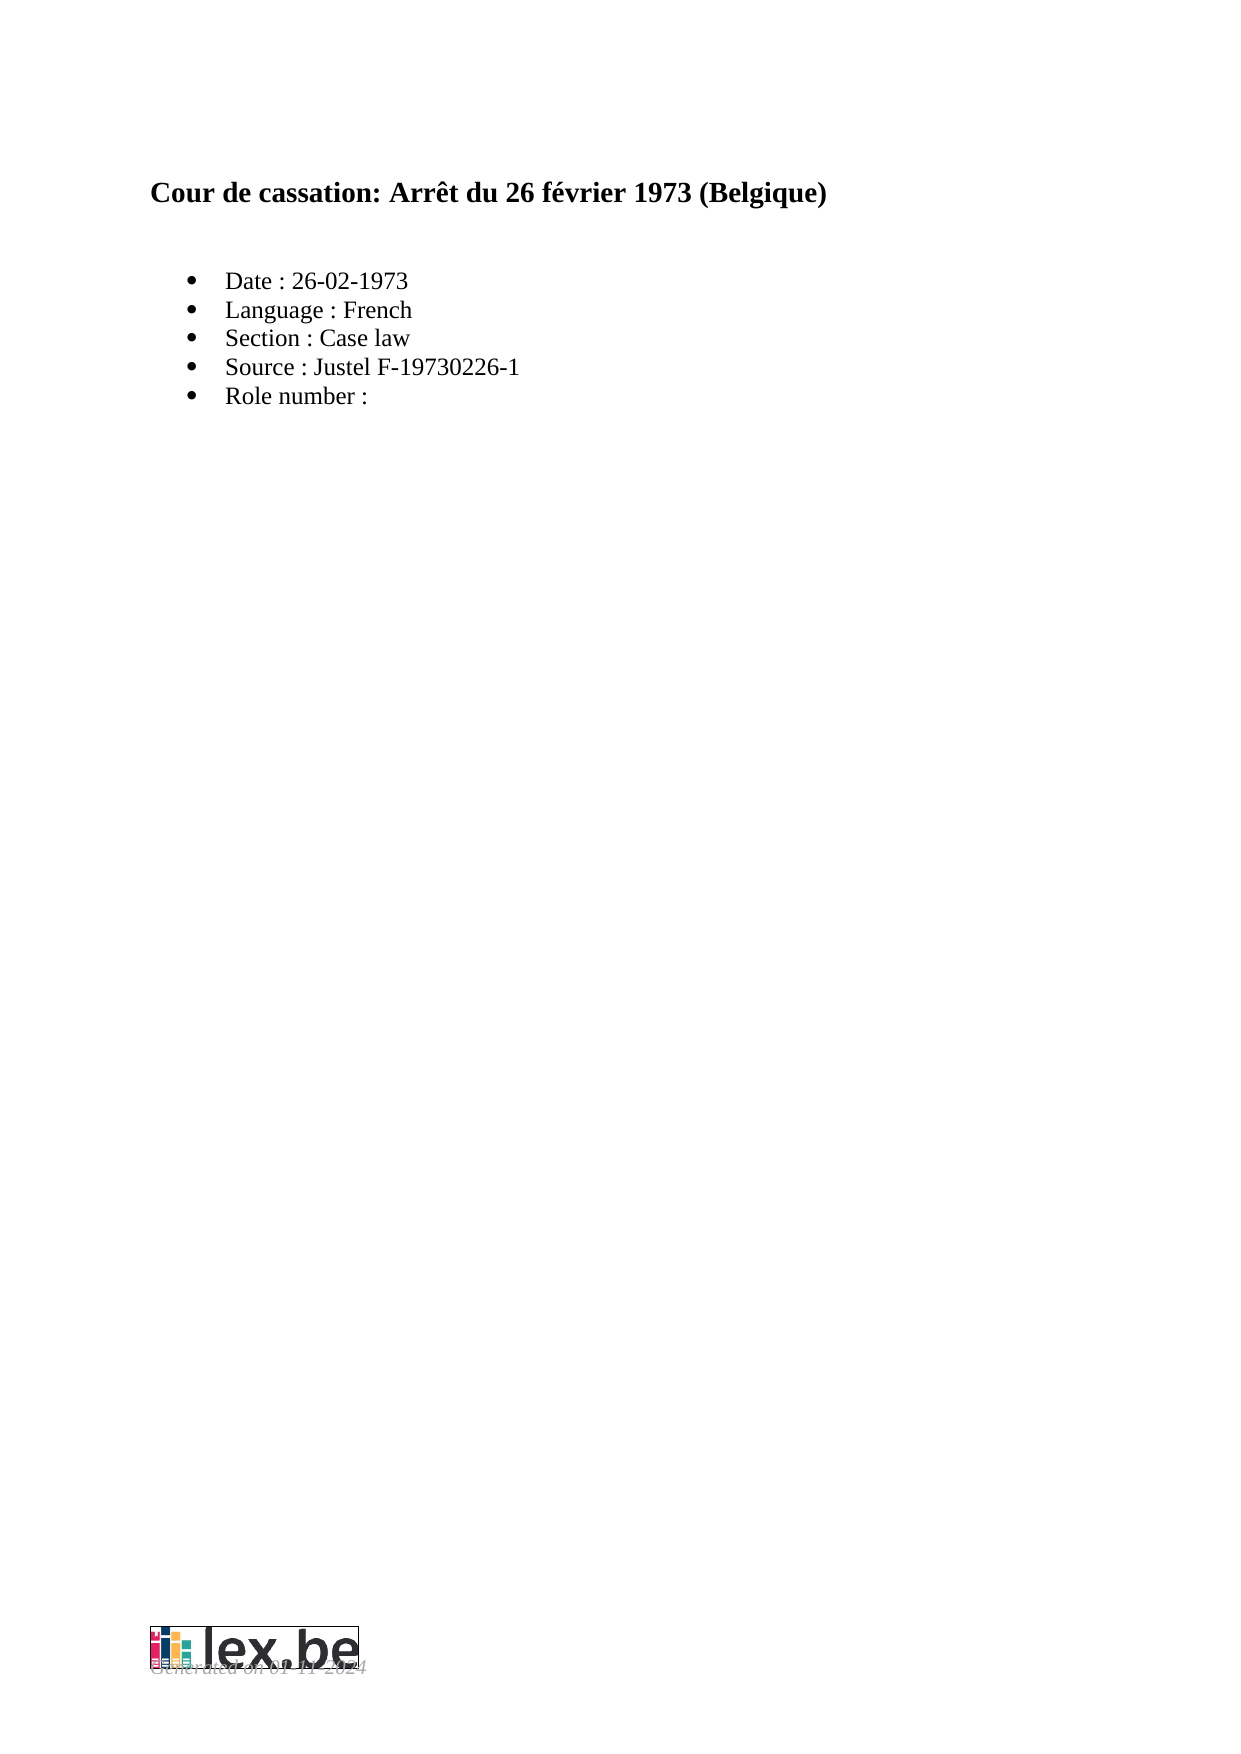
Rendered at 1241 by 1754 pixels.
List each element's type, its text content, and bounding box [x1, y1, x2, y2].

subtitle Cour de cassation: Arrêt du 26 février 1973 (Belgique) [150, 175, 1090, 208]
picture [151, 1627, 358, 1668]
list Source : Justel F-19730226-1 [187, 352, 1090, 381]
list Language : French [187, 295, 1090, 323]
list Section : Case law [187, 323, 1090, 352]
list Date : 26-02-1973 [187, 266, 1090, 295]
list Role number : [187, 381, 1090, 410]
